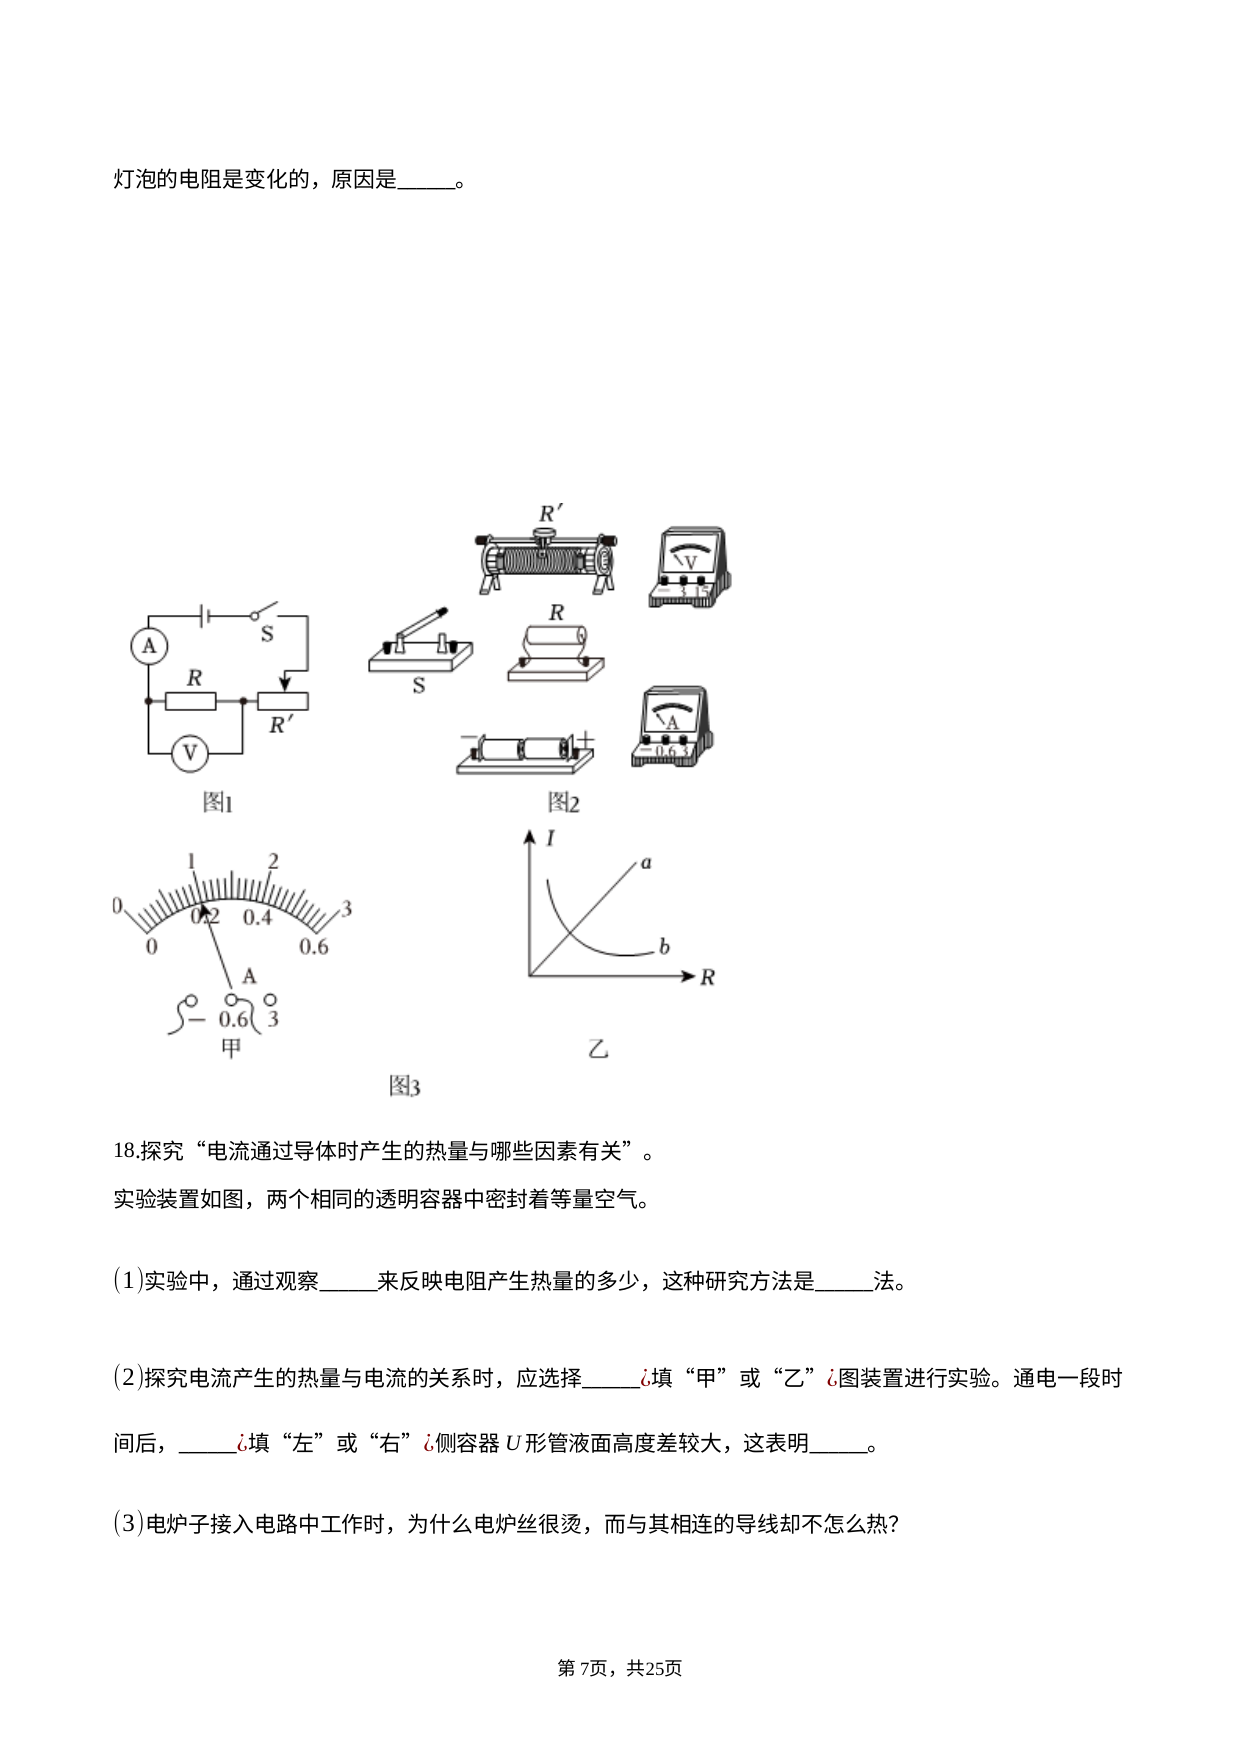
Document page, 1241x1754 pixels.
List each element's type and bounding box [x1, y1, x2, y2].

text [113, 162, 1127, 1121]
text [113, 1133, 1127, 1556]
picture [112, 503, 735, 1102]
